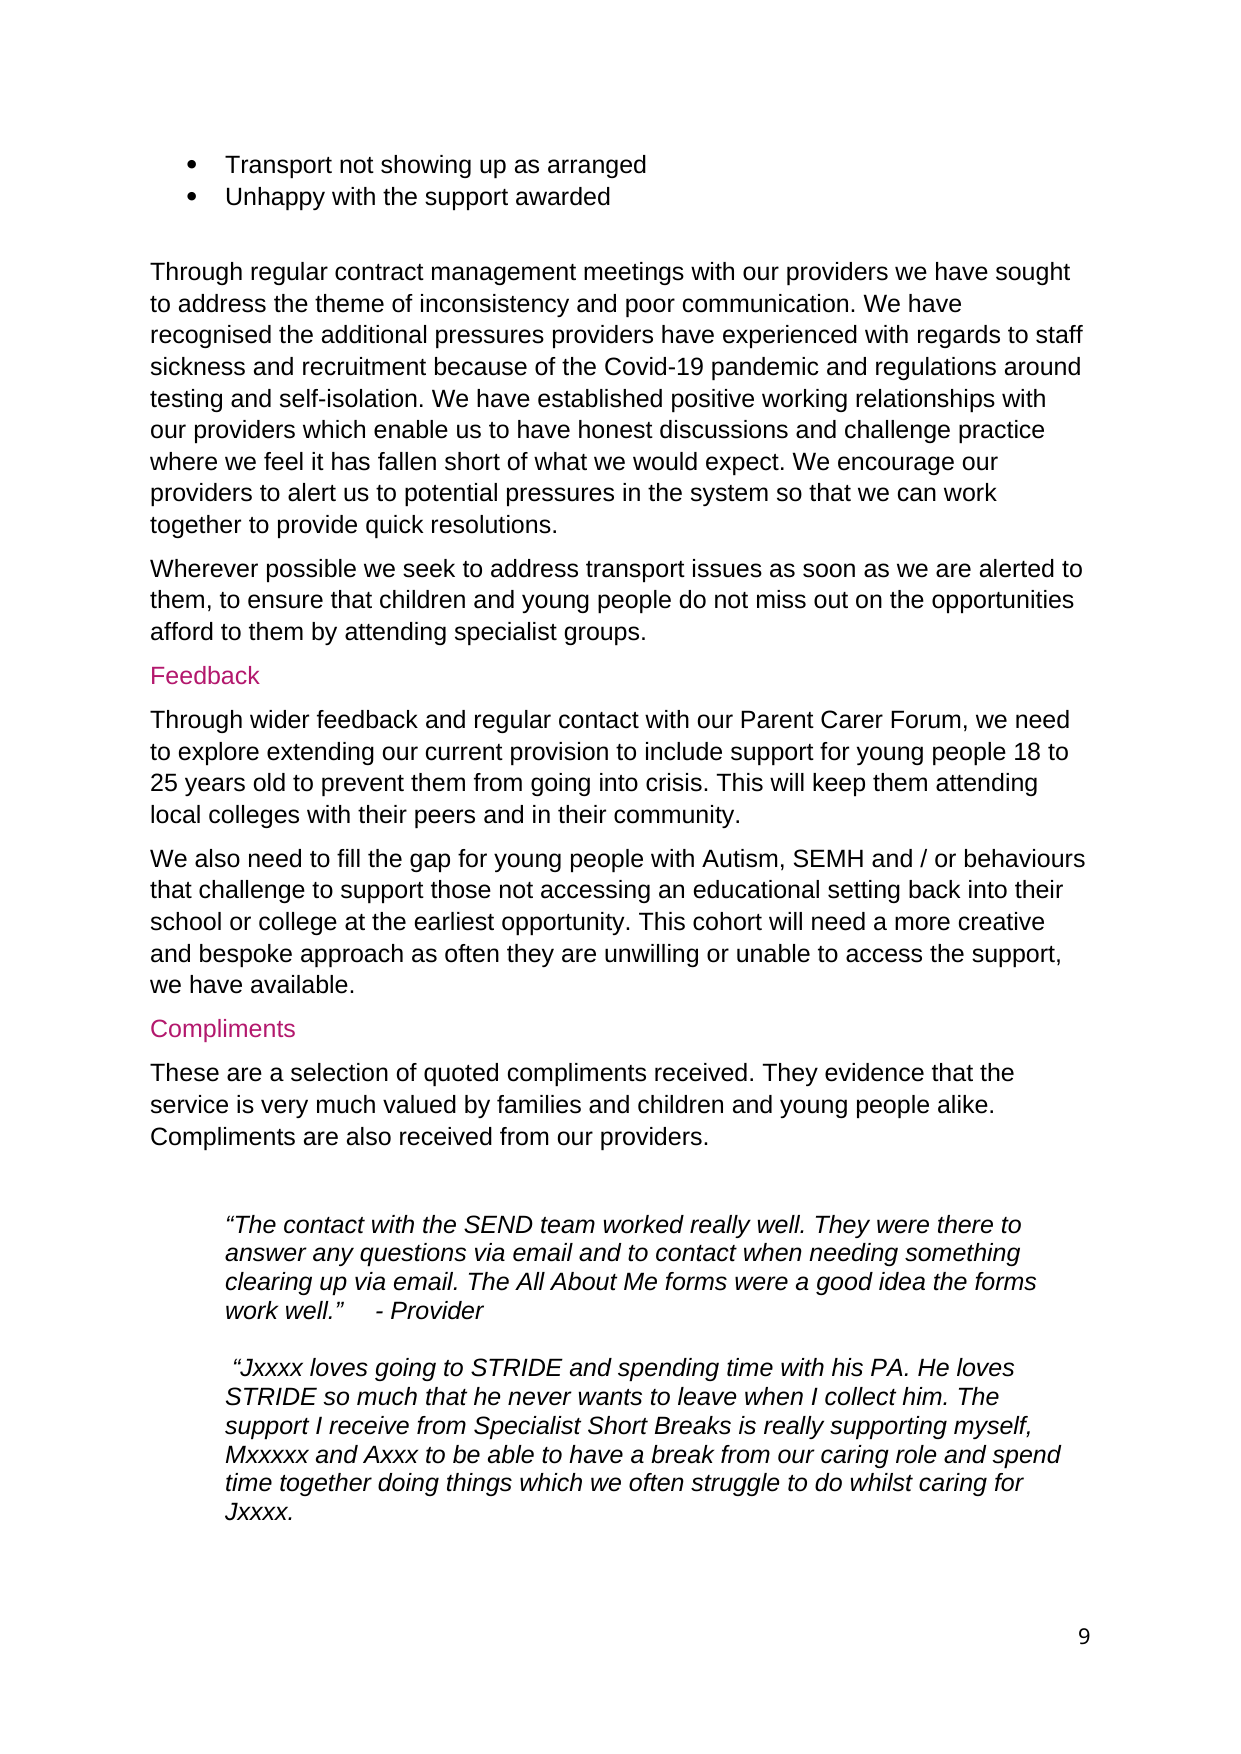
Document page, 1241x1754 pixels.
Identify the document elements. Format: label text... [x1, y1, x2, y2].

text Compliments [150, 1014, 1090, 1043]
text Through regular contract management meetings with our providers we have sought to address the theme of inconsistency and poor communication. We have recognised the additional pressures providers have experienced with regards to staff sickness and recruitment because of the Covid-19 pandemic and regulations around testing and self-isolation. We have established positive working relationships with our providers which enable us to have honest discussions and challenge practice where we feel it has fallen short of what we would expect. We encourage our providers to alert us to potential pressures in the system so that we can work together to provide quick resolutions. [150, 257, 1090, 539]
text These are a selection of quoted compliments received. They evidence that the service is very much valued by families and children and young people alike. Compliments are also received from our providers. [150, 1058, 1090, 1150]
text “Jxxxx loves going to STRIDE and spending time with his PA. He loves STRIDE so much that he never wants to leave when I collect him. The support I receive from Specialist Short Breaks is really supporting myself, Mxxxxx and Axxx to be able to have a break from our caring role and spend time together doing things which we often struggle to do whilst caring for Jxxxx. [225, 1353, 1090, 1526]
text Feedback [150, 661, 1090, 690]
text “The contact with the SEND team worked really well. They were there to answer any questions via email and to contact when needing something clearing up via email. The All About Me forms were a good idea the forms work well.” - Provider [225, 1209, 1090, 1324]
text Through wider feedback and regular contact with our Parent Carer Forum, we need to explore extending our current provision to include support for young people 18 to 25 years old to prevent them from going into crisis. This will keep them attending local colleges with their peers and in their community. [150, 705, 1090, 829]
list Unhappy with the support awarded [187, 182, 1090, 211]
list Transport not showing up as arranged [187, 150, 1090, 179]
text We also need to fill the gap for young people with Autism, SEMH and / or behaviours that challenge to support those not accessing an educational setting back into their school or college at the earliest opportunity. This cohort will need a more creative and bespoke approach as often they are unwilling or unable to access the support, we have available. [150, 844, 1090, 999]
text Wherever possible we seek to address transport issues as soon as we are alerted to them, to ensure that children and young people do not miss out on the opportunities afford to them by attending specialist groups. [150, 554, 1090, 646]
